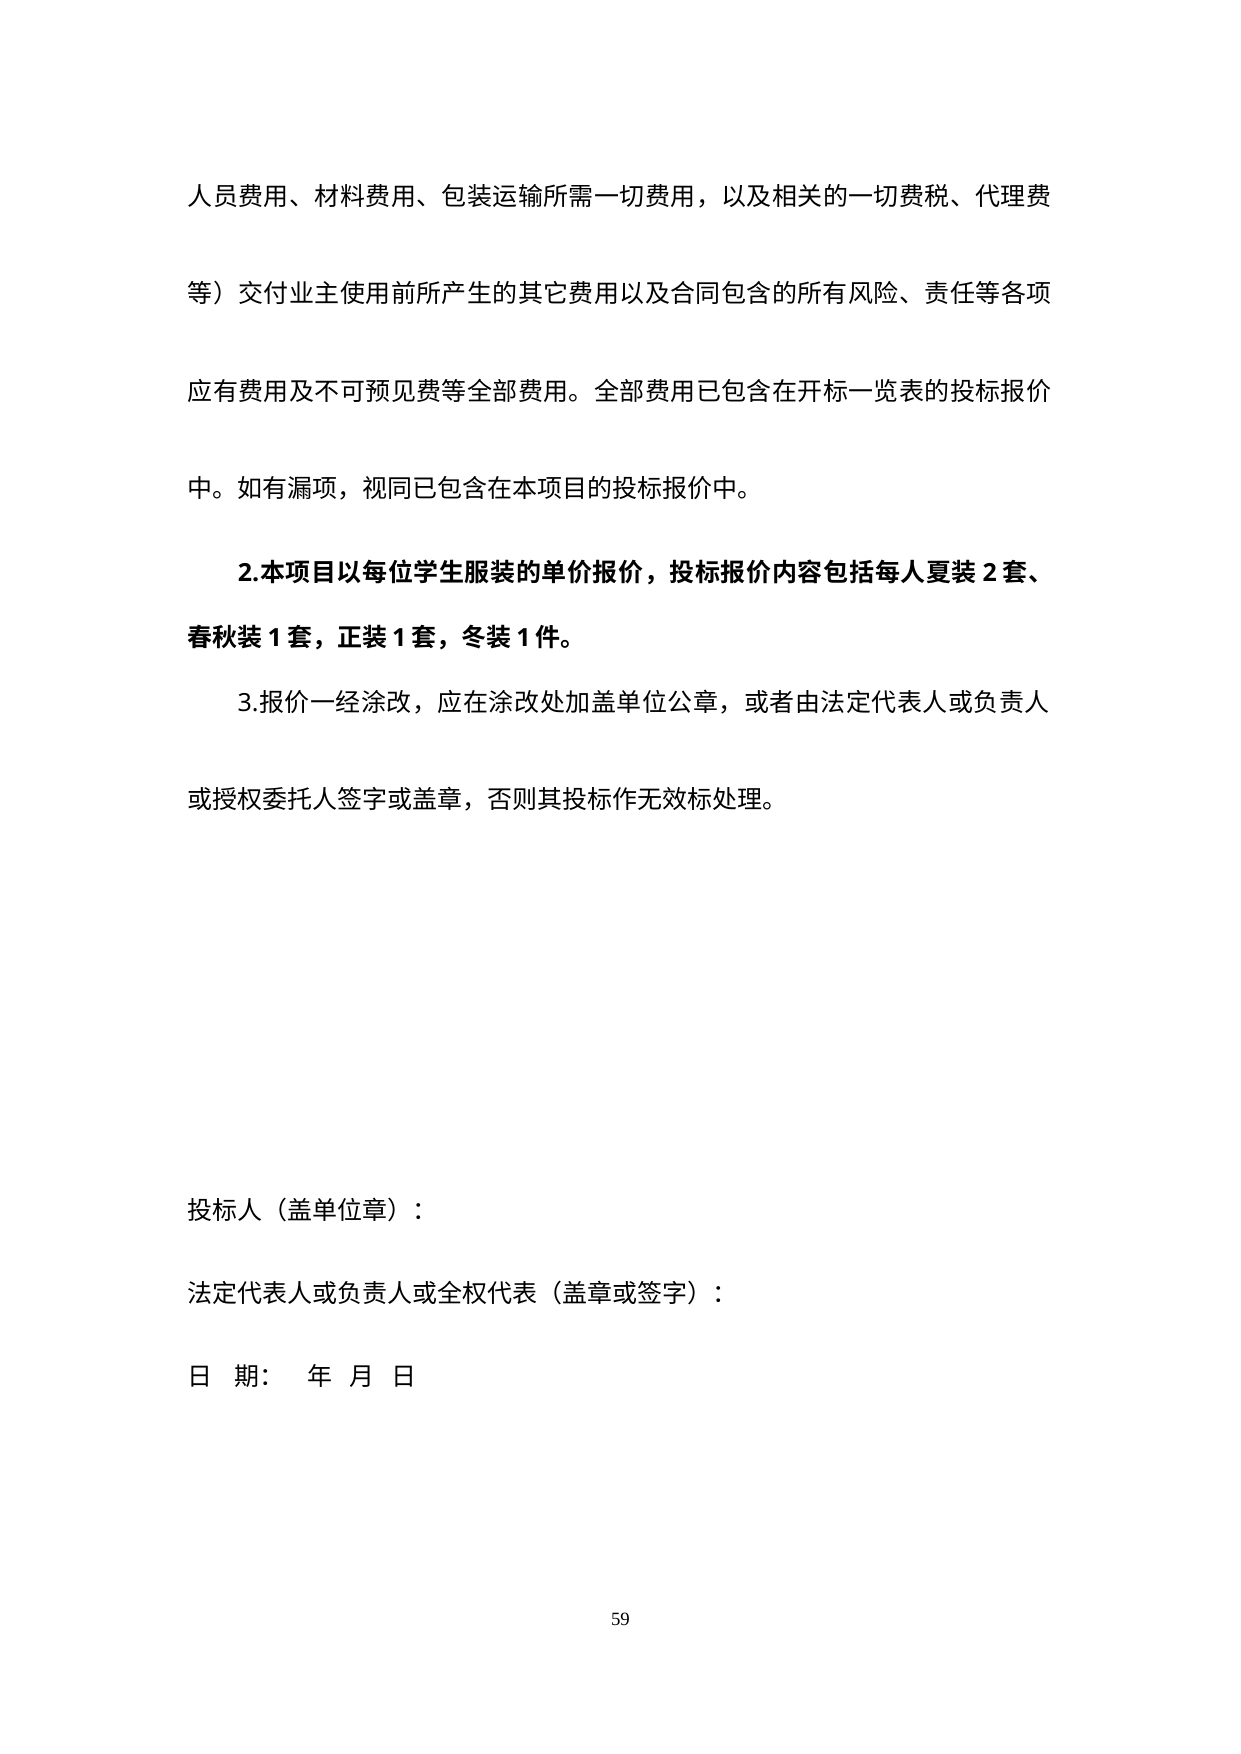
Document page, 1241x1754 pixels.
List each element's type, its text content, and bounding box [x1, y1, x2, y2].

text 2.本项目以每位学生服装的单价报价，投标报价内容包括每人夏装2套、春秋装1套，正装1套，冬装1件。 [187, 538, 1053, 668]
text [187, 162, 1053, 519]
text 3.报价一经涂改，应在涂改处加盖单位公章，或者由法定代表人或负责人或授权委托人签字或盖章，否则其投标作无效标处理。 [187, 668, 1053, 830]
text 法定代表人或负责人或全权代表（盖章或签字）： [187, 1259, 1053, 1324]
text 日 期： 年 月 日 [187, 1342, 1053, 1407]
text 投标人（盖单位章）： [187, 1176, 1053, 1241]
